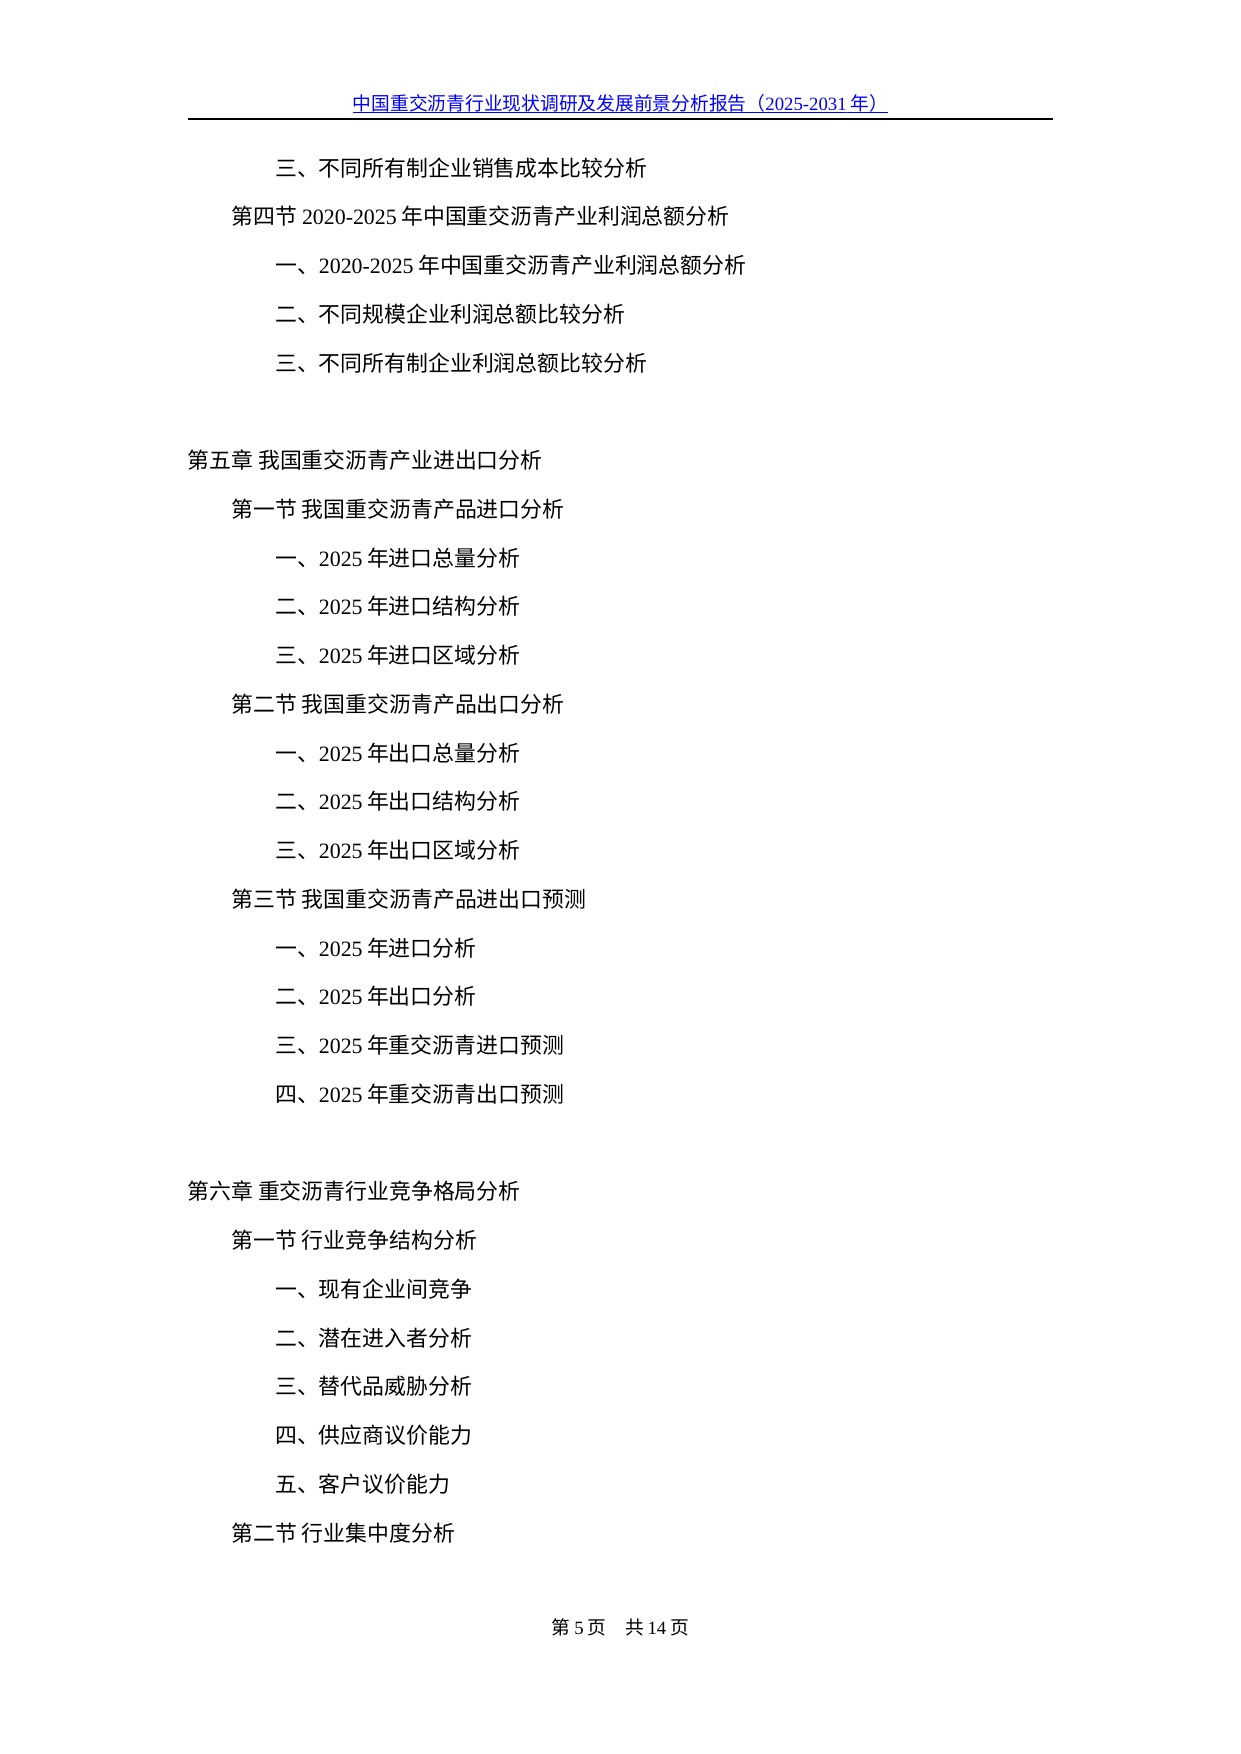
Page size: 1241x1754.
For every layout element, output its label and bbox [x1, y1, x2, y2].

text [187, 150, 1053, 1548]
